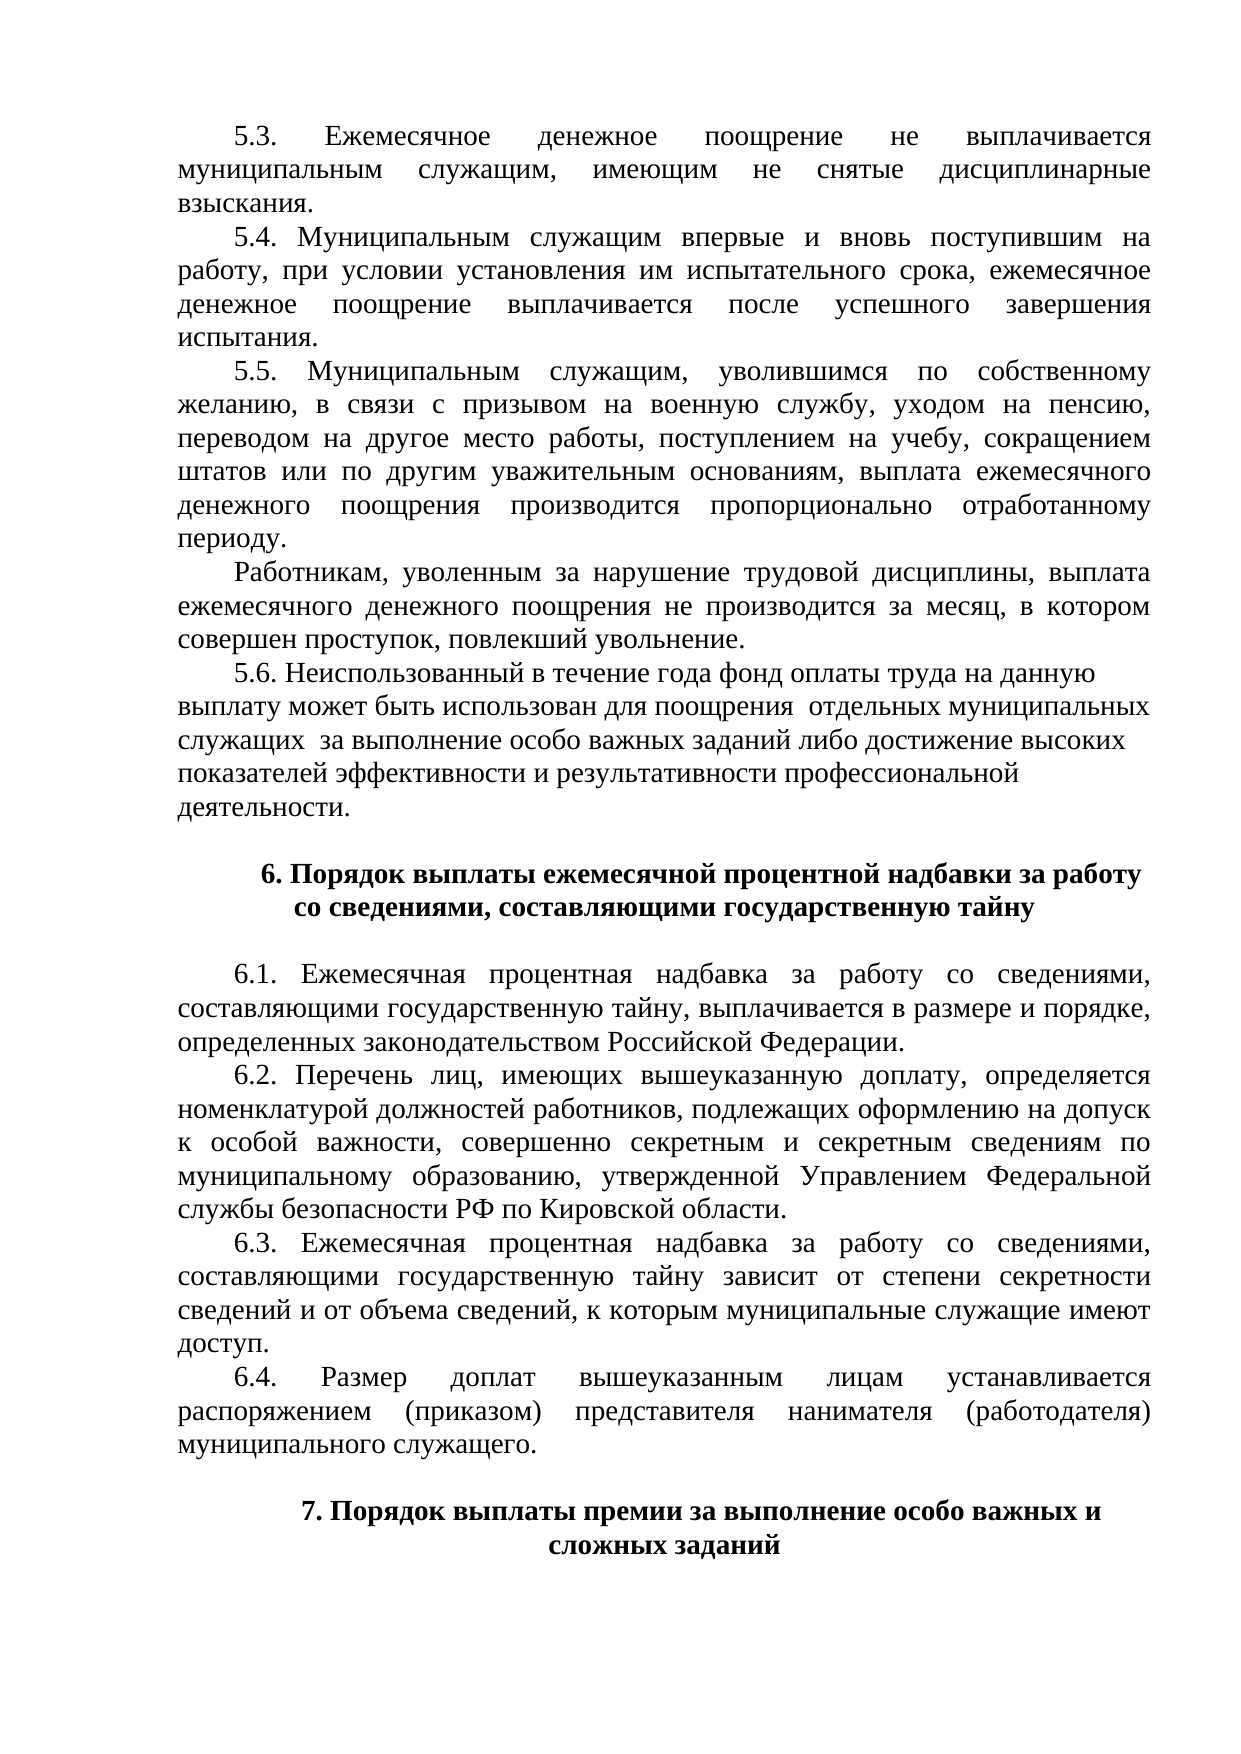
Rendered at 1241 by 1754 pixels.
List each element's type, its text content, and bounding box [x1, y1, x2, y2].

text 7. Порядок выплаты премии за выполнение особо важных и сложных заданий [177, 1493, 1152, 1560]
text 6.3. Ежемесячная процентная надбавка за работу со сведениями, составляющими государственную тайну зависит от степени секретности сведений и от объема сведений, к которым муниципальные служащие имеют доступ. [177, 1225, 1152, 1359]
text 6.4. Размер доплат вышеуказанным лицам устанавливается распоряжением (приказом) представителя нанимателя (работодателя) муниципального служащего. [177, 1359, 1152, 1460]
text 5.4. Муниципальным служащим впервые и вновь поступившим на работу, при условии установления им испытательного срока, ежемесячное денежное поощрение выплачивается после успешного завершения испытания. [177, 219, 1152, 353]
text Работникам, уволенным за нарушение трудовой дисциплины, выплата ежемесячного денежного поощрения не производится за месяц, в котором совершен проступок, повлекший увольнение. [177, 554, 1152, 655]
text 5.3. Ежемесячное денежное поощрение не выплачивается муниципальным служащим, имеющим не снятые дисциплинарные взыскания. [177, 118, 1152, 219]
text 6.1. Ежемесячная процентная надбавка за работу со сведениями, составляющими государственную тайну, выплачивается в размере и порядке, определенных законодательством Российской Федерации. [177, 957, 1152, 1057]
text 6. Порядок выплаты ежемесячной процентной надбавки за работу со сведениями, составляющими государственную тайну [177, 856, 1152, 923]
text 5.5. Муниципальным служащим, уволившимся по собственному желанию, в связи с призывом на военную службу, уходом на пенсию, переводом на другое место работы, поступлением на учебу, сокращением штатов или по другим уважительным основаниям, выплата ежемесячного денежного поощрения производится пропорционально отработанному периоду. [177, 353, 1152, 554]
text 5.6. Неиспользованный в течение года фонд оплаты труда на данную выплату может быть использован для поощрения отдельных муниципальных служащих за выполнение особо важных заданий либо достижение высоких показателей эффективности и результативности профессиональной деятельности. [177, 655, 1152, 822]
text 6.2. Перечень лиц, имеющих вышеуказанную доплату, определяется номенклатурой должностей работников, подлежащих оформлению на допуск к особой важности, совершенно секретным и секретным сведениям по муниципальному образованию, утвержденной Управлением Федеральной службы безопасности РФ по Кировской области. [177, 1057, 1152, 1225]
